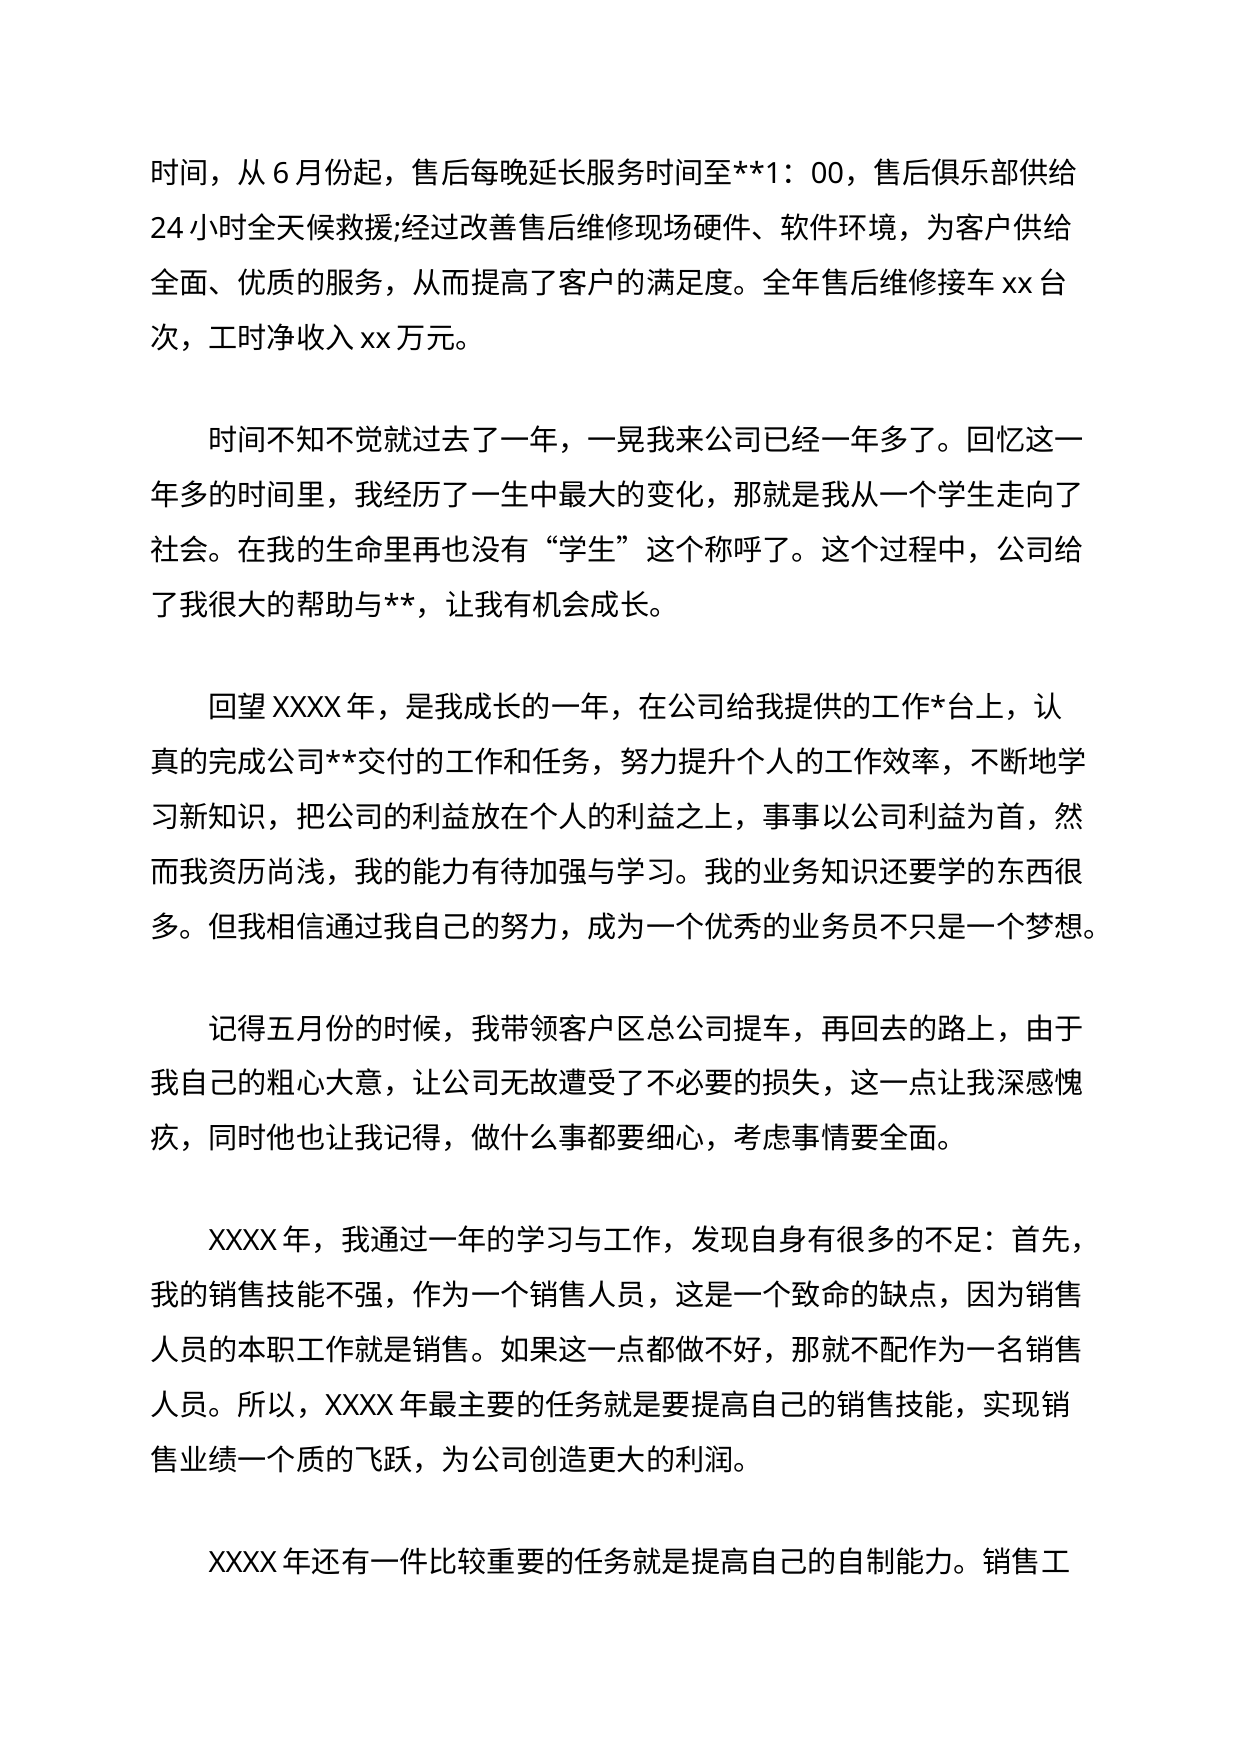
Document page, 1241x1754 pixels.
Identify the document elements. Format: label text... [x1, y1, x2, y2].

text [150, 150, 1090, 357]
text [150, 1538, 1090, 1581]
text XXXX年，我通过一年的学习与工作，发现自身有很多的不足：首先，我的销售技能不强，作为一个销售人员，这是一个致命的缺点，因为销售人员的本职工作就是销售。如果这一点都做不好，那就不配作为一名销售人员。所以，XXXX年最主要的任务就是要提高自己的销售技能，实现销售业绩一个质的飞跃，为公司创造更大的利润。 [150, 1217, 1090, 1479]
text 记得五月份的时候，我带领客户区总公司提车，再回去的路上，由于我自己的粗心大意，让公司无故遭受了不必要的损失，这一点让我深感愧疚，同时他也让我记得，做什么事都要细心，考虑事情要全面。 [150, 1005, 1090, 1157]
text 时间不知不觉就过去了一年，一晃我来公司已经一年多了。回忆这一年多的时间里，我经历了一生中最大的变化，那就是我从一个学生走向了社会。在我的生命里再也没有“学生”这个称呼了。这个过程中，公司给了我很大的帮助与**，让我有机会成长。 [150, 417, 1090, 624]
text 回望XXXX年，是我成长的一年，在公司给我提供的工作*台上，认真的完成公司**交付的工作和任务，努力提升个人的工作效率，不断地学习新知识，把公司的利益放在个人的利益之上，事事以公司利益为首，然而我资历尚浅，我的能力有待加强与学习。我的业务知识还要学的东西很多。但我相信通过我自己的努力，成为一个优秀的业务员不只是一个梦想。 [150, 684, 1090, 946]
